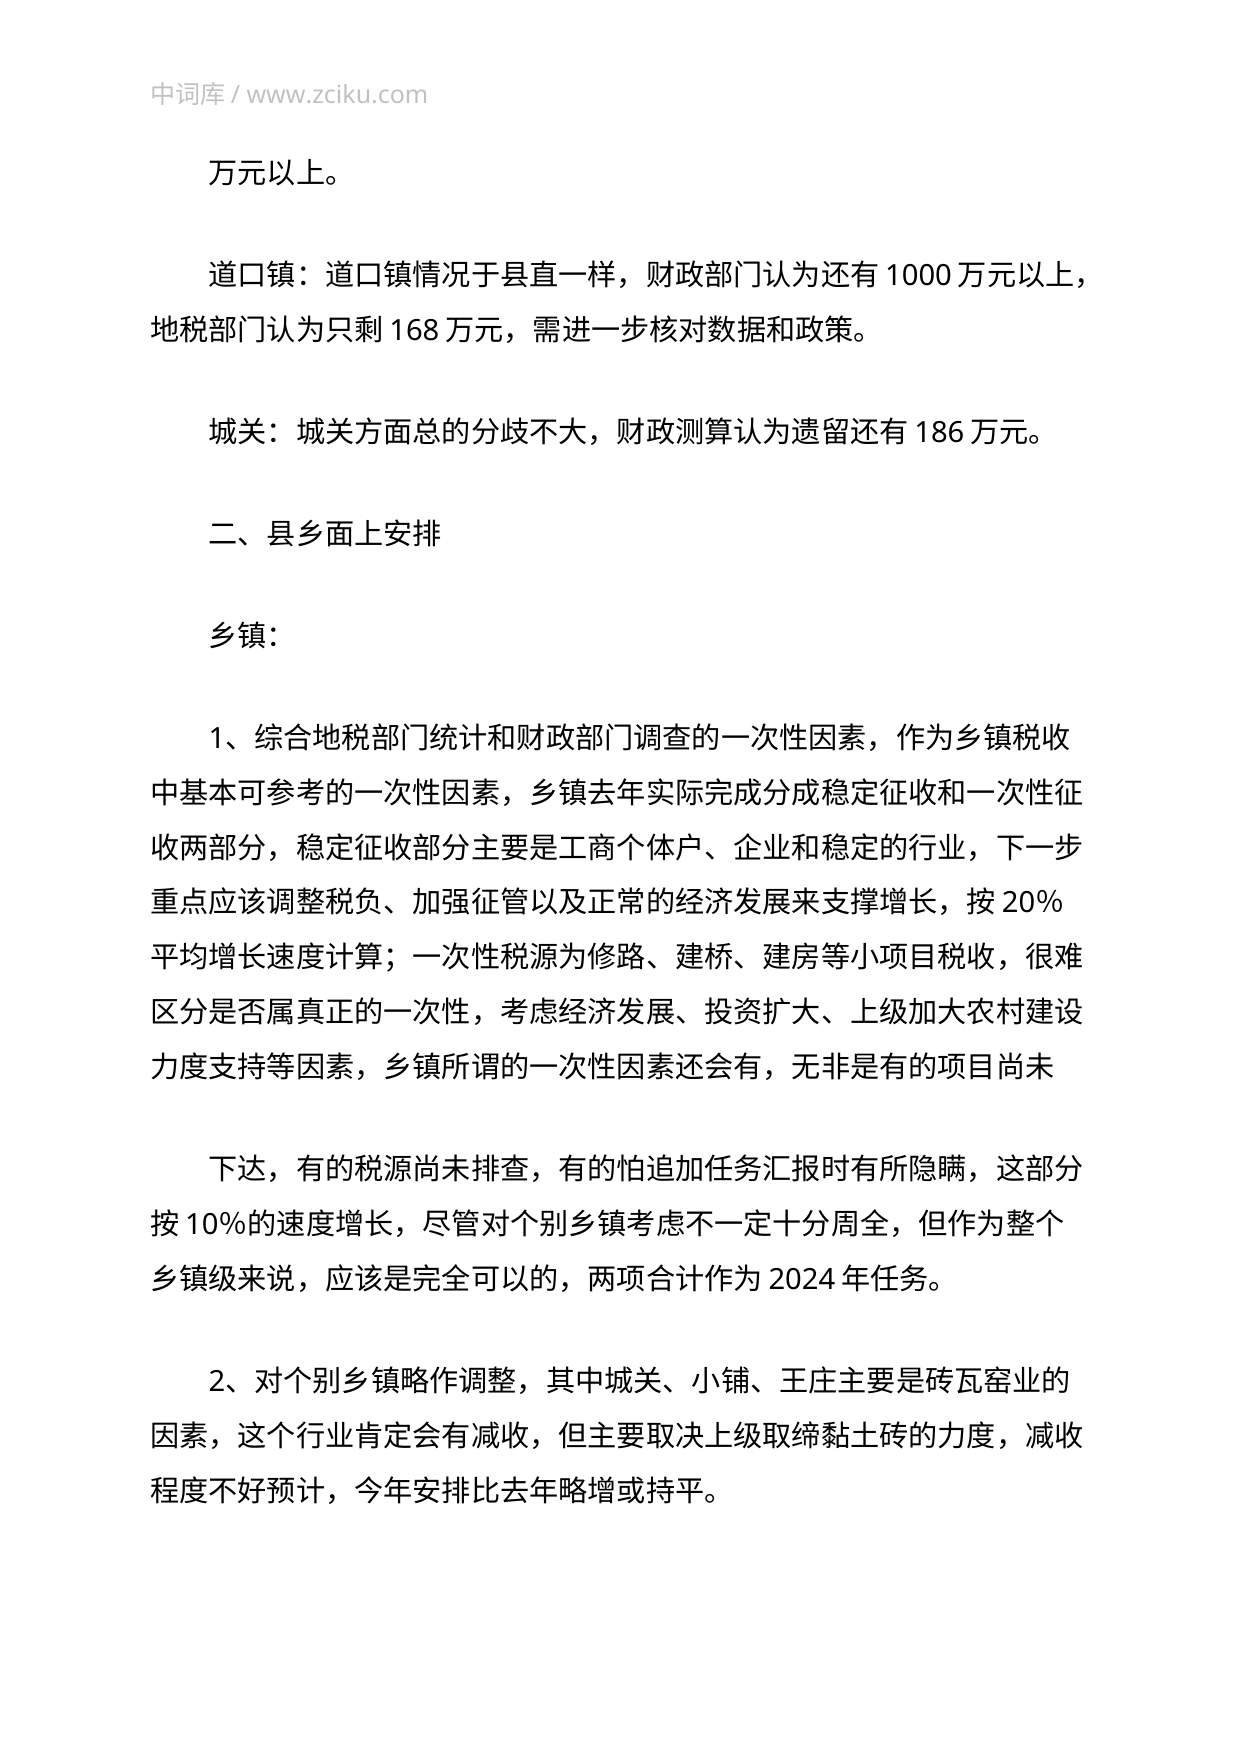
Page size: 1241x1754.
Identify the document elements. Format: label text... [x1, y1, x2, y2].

text 下达，有的税源尚未排查，有的怕追加任务汇报时有所隐瞒，这部分按10％的速度增长，尽管对个别乡镇考虑不一定十分周全，但作为整个乡镇级来说，应该是完全可以的，两项合计作为2024年任务。 [150, 1146, 1090, 1298]
text 道口镇：道口镇情况于县直一样，财政部门认为还有1000万元以上，地税部门认为只剩168万元，需进一步核对数据和政策。 [150, 252, 1090, 349]
text 1、综合地税部门统计和财政部门调查的一次性因素，作为乡镇税收中基本可参考的一次性因素，乡镇去年实际完成分成稳定征收和一次性征收两部分，稳定征收部分主要是工商个体户、企业和稳定的行业，下一步重点应该调整税负、加强征管以及正常的经济发展来支撑增长，按20％平均增长速度计算；一次性税源为修路、建桥、建房等小项目税收，很难区分是否属真正的一次性，考虑经济发展、投资扩大、上级加大农村建设力度支持等因素，乡镇所谓的一次性因素还会有，无非是有的项目尚未 [150, 714, 1090, 1086]
text 万元以上。 [150, 150, 1090, 192]
text 城关：城关方面总的分歧不大，财政测算认为遗留还有186万元。 [150, 409, 1090, 451]
text 乡镇： [150, 612, 1090, 655]
text 2、对个别乡镇略作调整，其中城关、小铺、王庄主要是砖瓦窑业的因素，这个行业肯定会有减收，但主要取决上级取缔黏土砖的力度，减收程度不好预计，今年安排比去年略增或持平。 [150, 1357, 1090, 1510]
text 二、县乡面上安排 [150, 511, 1090, 553]
